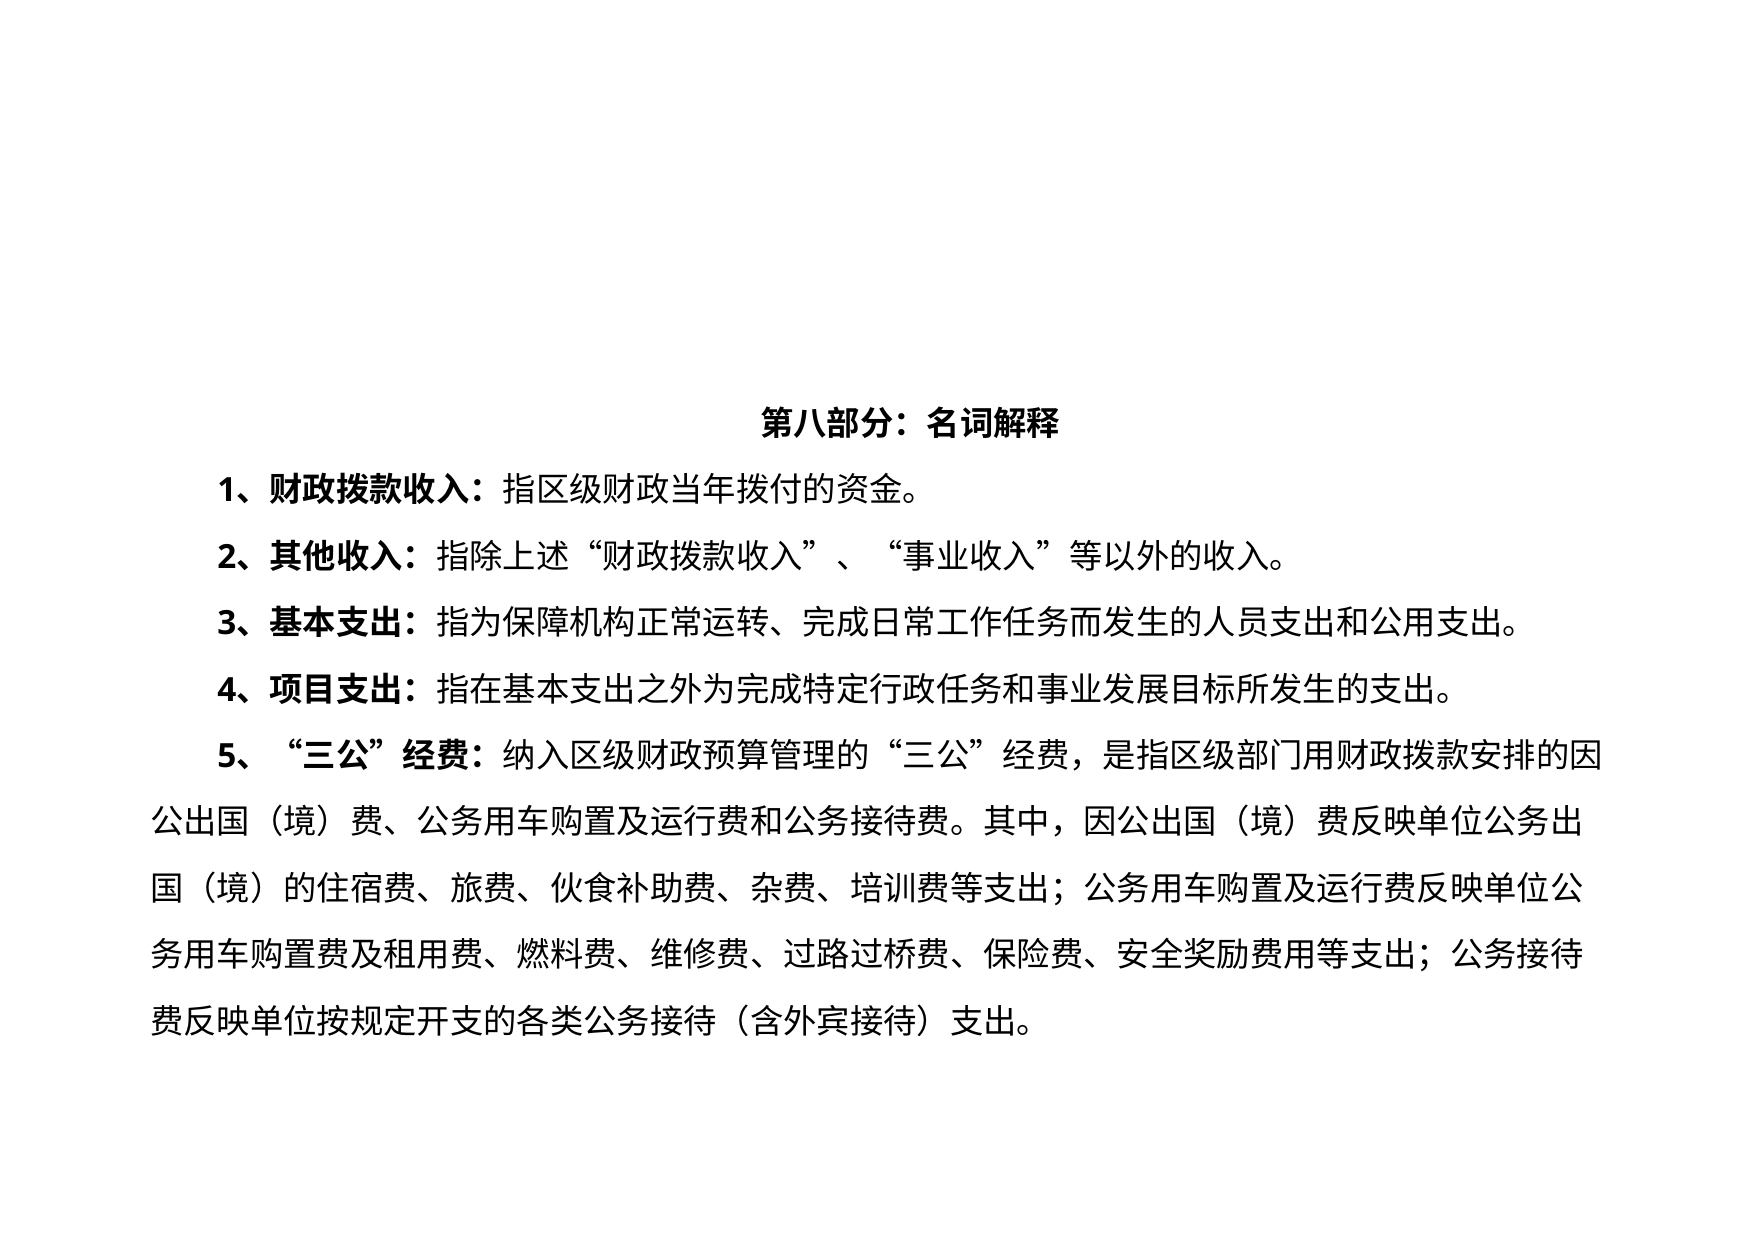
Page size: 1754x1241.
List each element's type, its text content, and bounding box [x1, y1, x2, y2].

text 2、其他收入：指除上述“财政拨款收入”、“事业收入”等以外的收入。 [150, 520, 1604, 587]
text 5、“三公”经费：纳入区级财政预算管理的“三公”经费，是指区级部门用财政拨款安排的因公出国（境）费、公务用车购置及运行费和公务接待费。其中，因公出国（境）费反映单位公务出国（境）的住宿费、旅费、伙食补助费、杂费、培训费等支出；公务用车购置及运行费反映单位公务用车购置费及租用费、燃料费、维修费、过路过桥费、保险费、安全奖励费用等支出；公务接待费反映单位按规定开支的各类公务接待（含外宾接待）支出。 [150, 720, 1604, 1052]
text 第八部分：名词解释 [150, 387, 1604, 454]
text 3、基本支出：指为保障机构正常运转、完成日常工作任务而发生的人员支出和公用支出。 [150, 587, 1604, 653]
text 4、项目支出：指在基本支出之外为完成特定行政任务和事业发展目标所发生的支出。 [150, 653, 1604, 720]
text 1、财政拨款收入：指区级财政当年拨付的资金。 [150, 454, 1604, 520]
